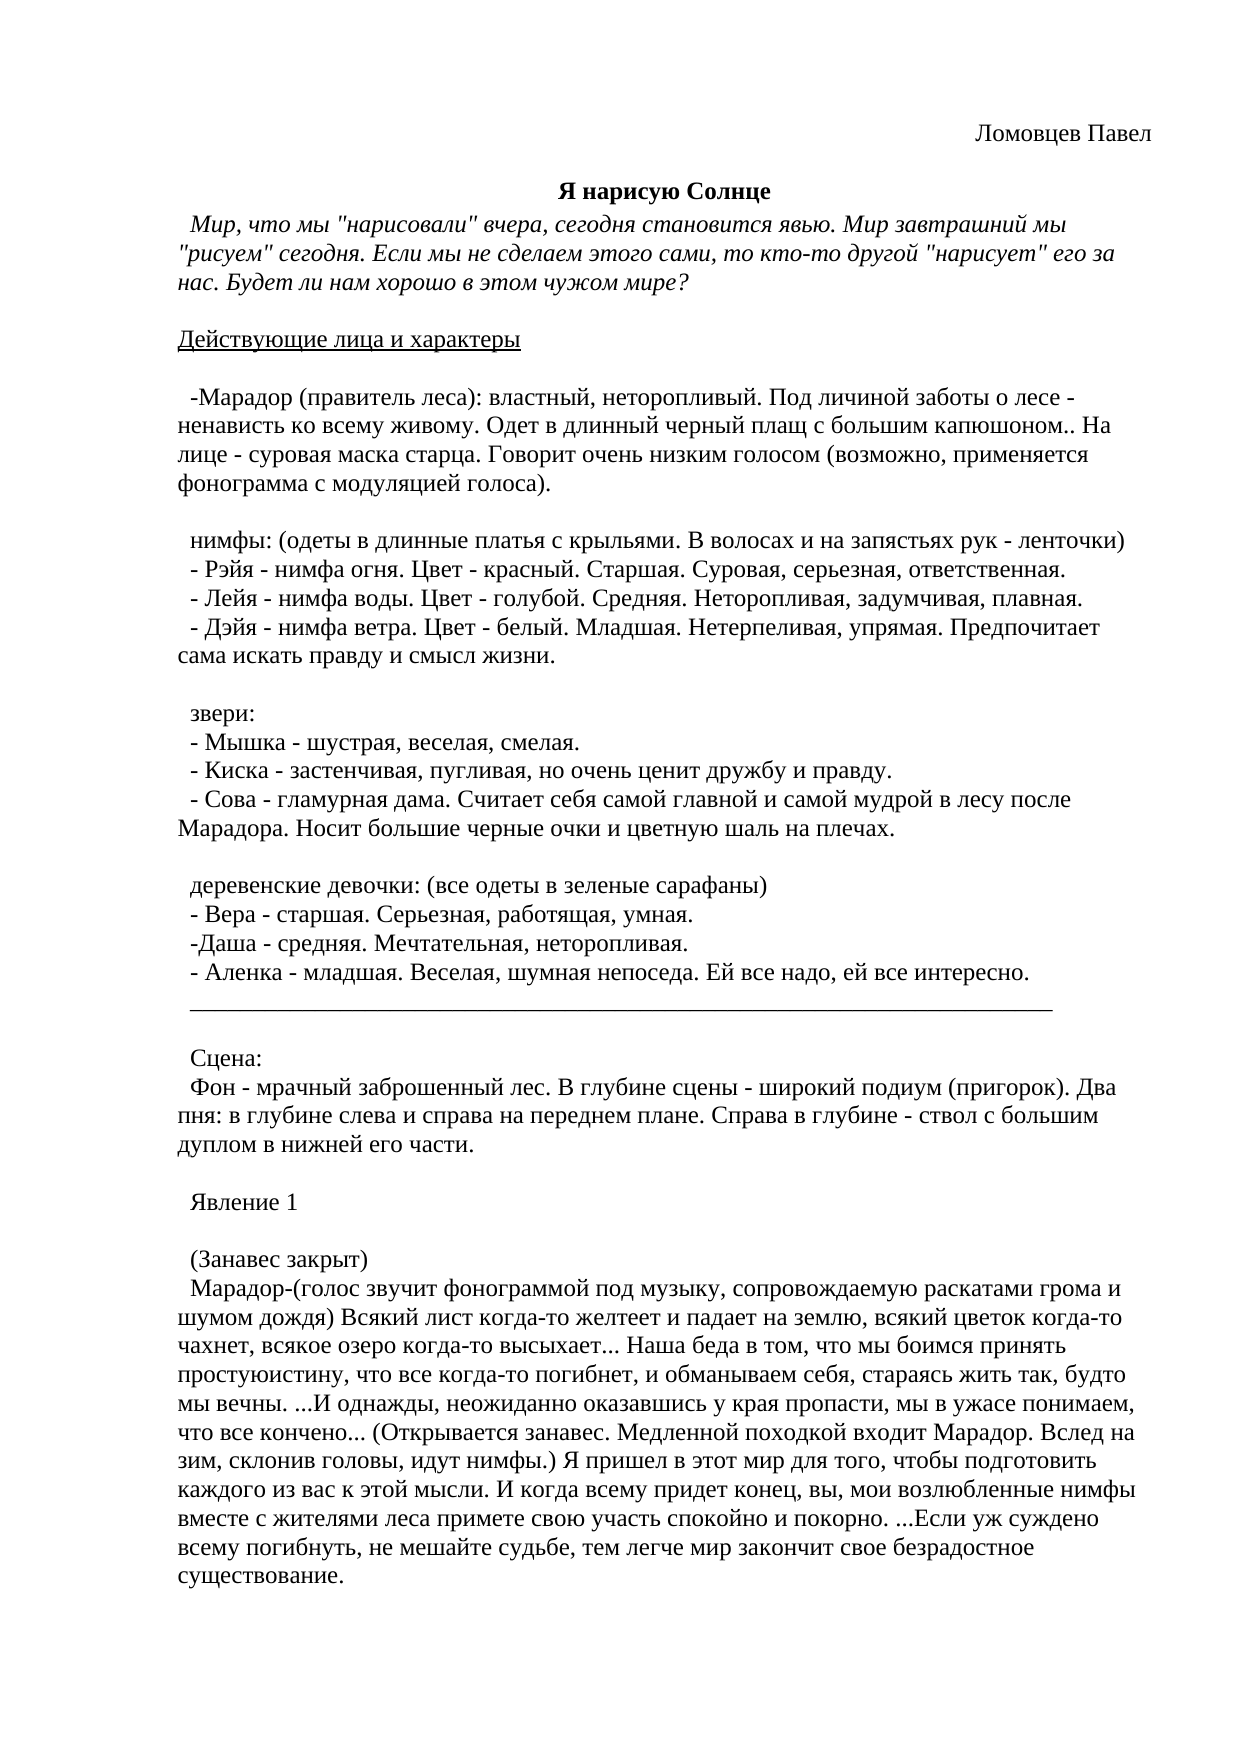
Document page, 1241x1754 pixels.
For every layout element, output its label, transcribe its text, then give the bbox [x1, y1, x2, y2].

text Действующие лица и характеры [177, 324, 1152, 353]
text - Сова - гламурная дама. Считает себя самой главной и самой мудрой в лесу после Марадора. Носит большие черные очки и цветную шаль на плечах. [177, 784, 1152, 842]
text звери: [177, 698, 1152, 727]
text нимфы: (одеты в длинные платья с крыльями. В волосах и на запястьях рук - ленточки) [177, 525, 1152, 554]
text - Вера - старшая. Серьезная, работящая, умная. [177, 899, 1152, 928]
text - Киска - застенчивая, пугливая, но очень ценит дружбу и правду. [177, 755, 1152, 784]
text Фон - мрачный заброшенный лес. В глубине сцены - широкий подиум (пригорок). Два пня: в глубине слева и справа на переднем плане. Справа в глубине - ствол с большим дуплом в нижней его части. [177, 1072, 1152, 1158]
text Марадор-(голос звучит фонограммой под музыку, сопровождаемую раскатами грома и шумом дождя) Всякий лист когда-то желтеет и падает на землю, всякий цветок когда-то чахнет, всякое озеро когда-то высыхает... Наша беда в том, что мы боимся принять простуюистину, что все когда-то погибнет, и обманываем себя, стараясь жить так, будто мы вечны. ...И однажды, неожиданно оказавшись у края пропасти, мы в ужасе понимаем, что все кончено... (Открывается занавес. Медленной походкой входит Марадор. Вслед на зим, склонив головы, идут нимфы.) Я пришел в этот мир для того, чтобы подготовить каждого из вас к этой мысли. И когда всему придет конец, вы, мои возлюбленные нимфы вместе с жителями леса примете свою участь спокойно и покорно. ...Если уж суждено всему погибнуть, не мешайте судьбе, тем легче мир закончит свое безрадостное существование. [177, 1273, 1152, 1589]
text - Дэйя - нимфа ветра. Цвет - белый. Младшая. Нетерпеливая, упрямая. Предпочитает сама искать правду и смысл жизни. [177, 612, 1152, 669]
text - Аленка - младшая. Веселая, шумная непоседа. Ей все надо, ей все интересно. [177, 957, 1152, 985]
text Мир, что мы "нарисовали" вчера, сегодня становится явью. Мир завтрашний мы "рисуем" сегодня. Если мы не сделаем этого сами, то кто-то другой "нарисует" его за нас. Будет ли нам хорошо в этом чужом мире? [177, 209, 1152, 295]
text (Занавес закрыт) [177, 1244, 1152, 1273]
text -Даша - средняя. Мечтательная, неторопливая. [177, 928, 1152, 957]
text Явление 1 [177, 1187, 1152, 1215]
subtitle Я нарисую Солнце [177, 176, 1152, 205]
text _____________________________________________________________________ [177, 985, 1152, 1014]
text Ломовцев Павел [177, 118, 1152, 147]
text - Мышка - шустрая, веселая, смелая. [177, 727, 1152, 755]
text деревенские девочки: (все одеты в зеленые сарафаны) [177, 870, 1152, 899]
text - Лейя - нимфа воды. Цвет - голубой. Средняя. Неторопливая, задумчивая, плавная. [177, 583, 1152, 612]
text -Марадор (правитель леса): властный, неторопливый. Под личиной заботы о лесе - ненависть ко всему живому. Одет в длинный черный плащ с большим капюшоном.. На лице - суровая маска старца. Говорит очень низким голосом (возможно, применяется фонограмма с модуляцией голоса). [177, 382, 1152, 497]
text Сцена: [177, 1043, 1152, 1072]
text - Рэйя - нимфа огня. Цвет - красный. Старшая. Суровая, серьезная, ответственная. [177, 554, 1152, 583]
